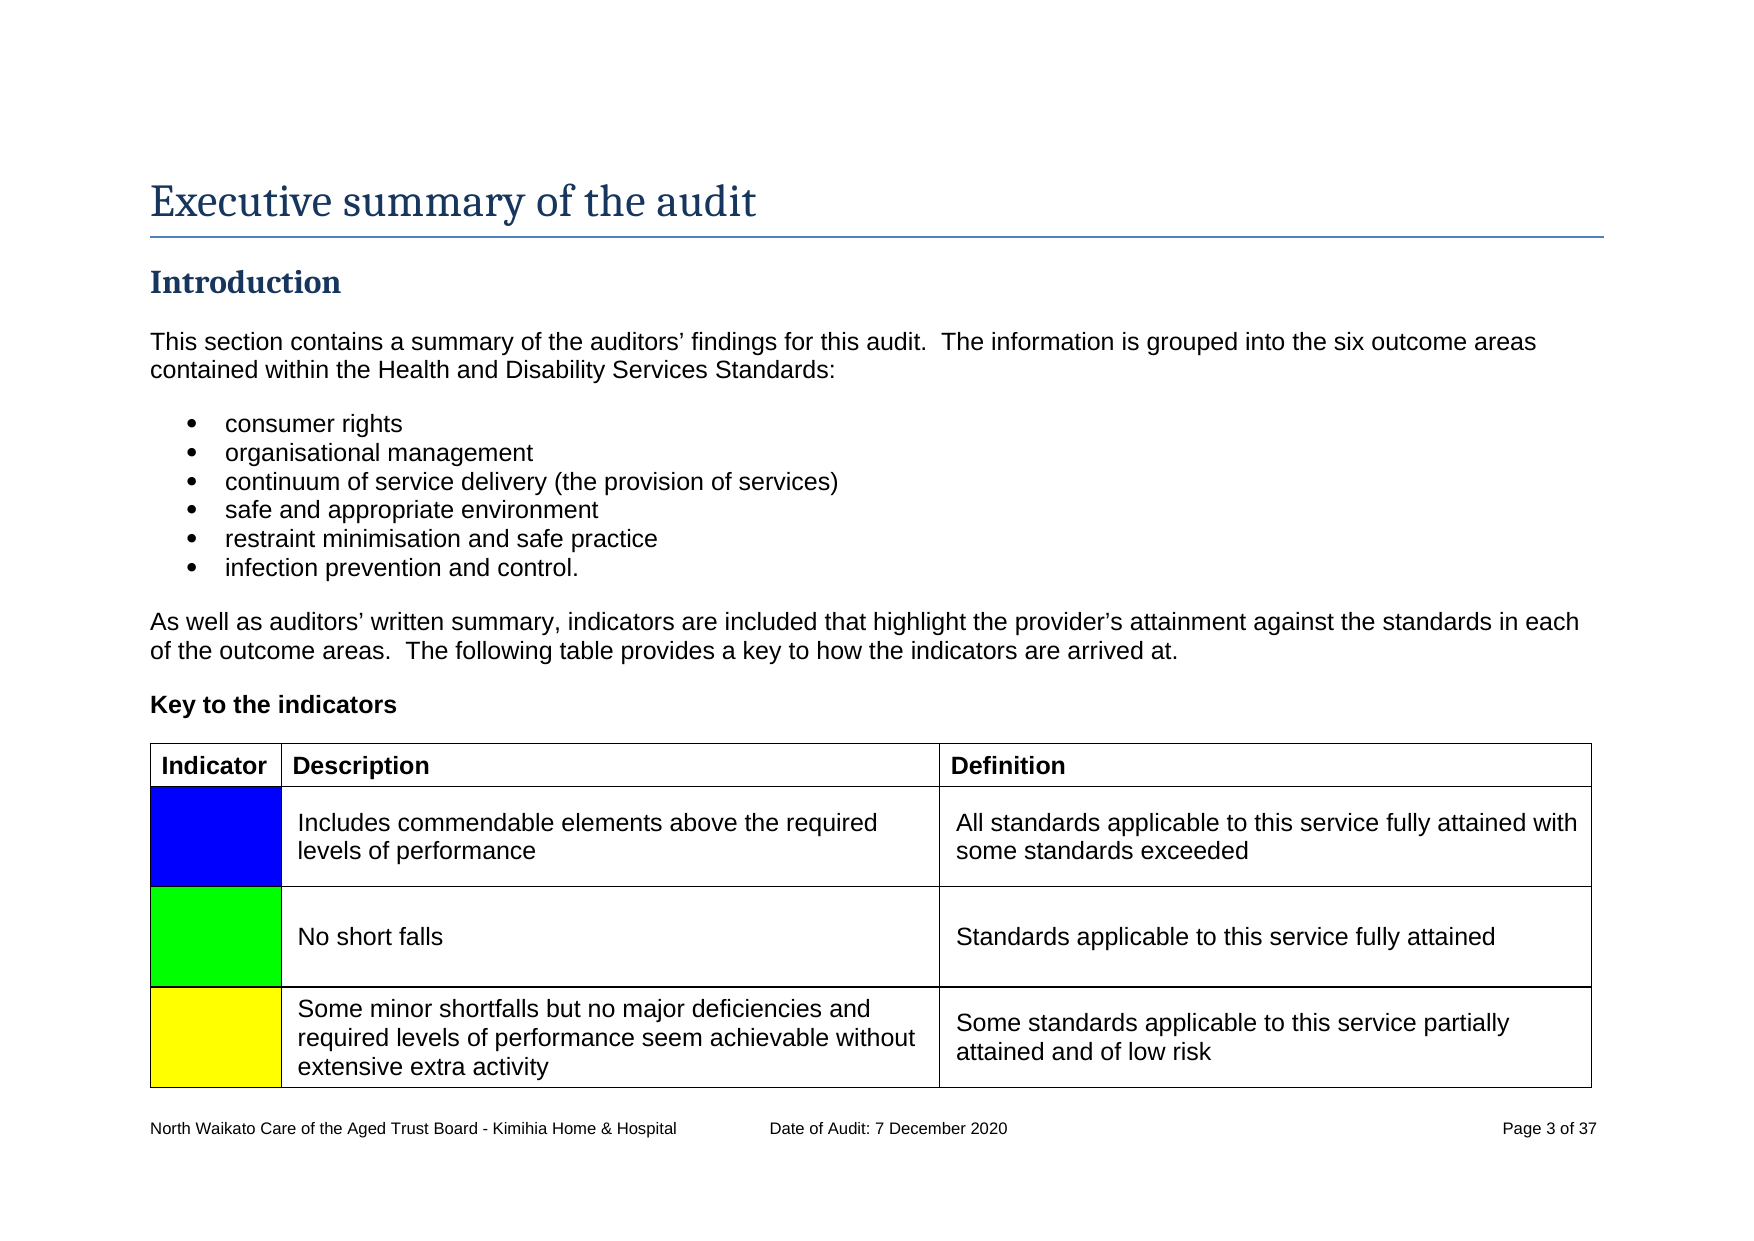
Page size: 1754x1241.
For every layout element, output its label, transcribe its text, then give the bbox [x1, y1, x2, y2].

text Key to the indicators [150, 689, 1604, 718]
text This section contains a summary of the auditors’ findings for this audit. The information is grouped into the six outcome areas contained within the Health and Disability Services Standards: [150, 326, 1604, 384]
table_cell All standards applicable to this service fully attained with some standards exceeded [940, 787, 1591, 886]
table_header Indicator [151, 744, 281, 786]
table_header Definition [940, 744, 1591, 786]
table_cell [151, 787, 281, 886]
list organisational management [187, 438, 1604, 467]
subtitle Introduction [150, 263, 1604, 301]
text As well as auditors’ written summary, indicators are included that highlight the provider’s attainment against the standards in each of the outcome areas. The following table provides a key to how the indicators are arrived at. [150, 607, 1604, 664]
table_cell Some standards applicable to this service partially attained and of low risk [940, 988, 1591, 1087]
subtitle Executive summary of the audit [150, 175, 1604, 236]
list safe and appropriate environment [187, 496, 1604, 524]
list restraint minimisation and safe practice [187, 524, 1604, 553]
table_cell Standards applicable to this service fully attained [940, 887, 1591, 986]
list continuum of service delivery (the provision of services) [187, 467, 1604, 496]
table_cell Some minor shortfalls but no major deficiencies and required levels of performance seem achievable without extensive extra activity [282, 988, 939, 1087]
table_header Description [282, 744, 939, 786]
table_cell Includes commendable elements above the required levels of performance [282, 787, 939, 886]
table_cell No short falls [282, 887, 939, 986]
table_cell [151, 988, 281, 1087]
list consumer rights [187, 409, 1604, 438]
table_cell [151, 887, 281, 986]
list infection prevention and control. [187, 553, 1604, 582]
